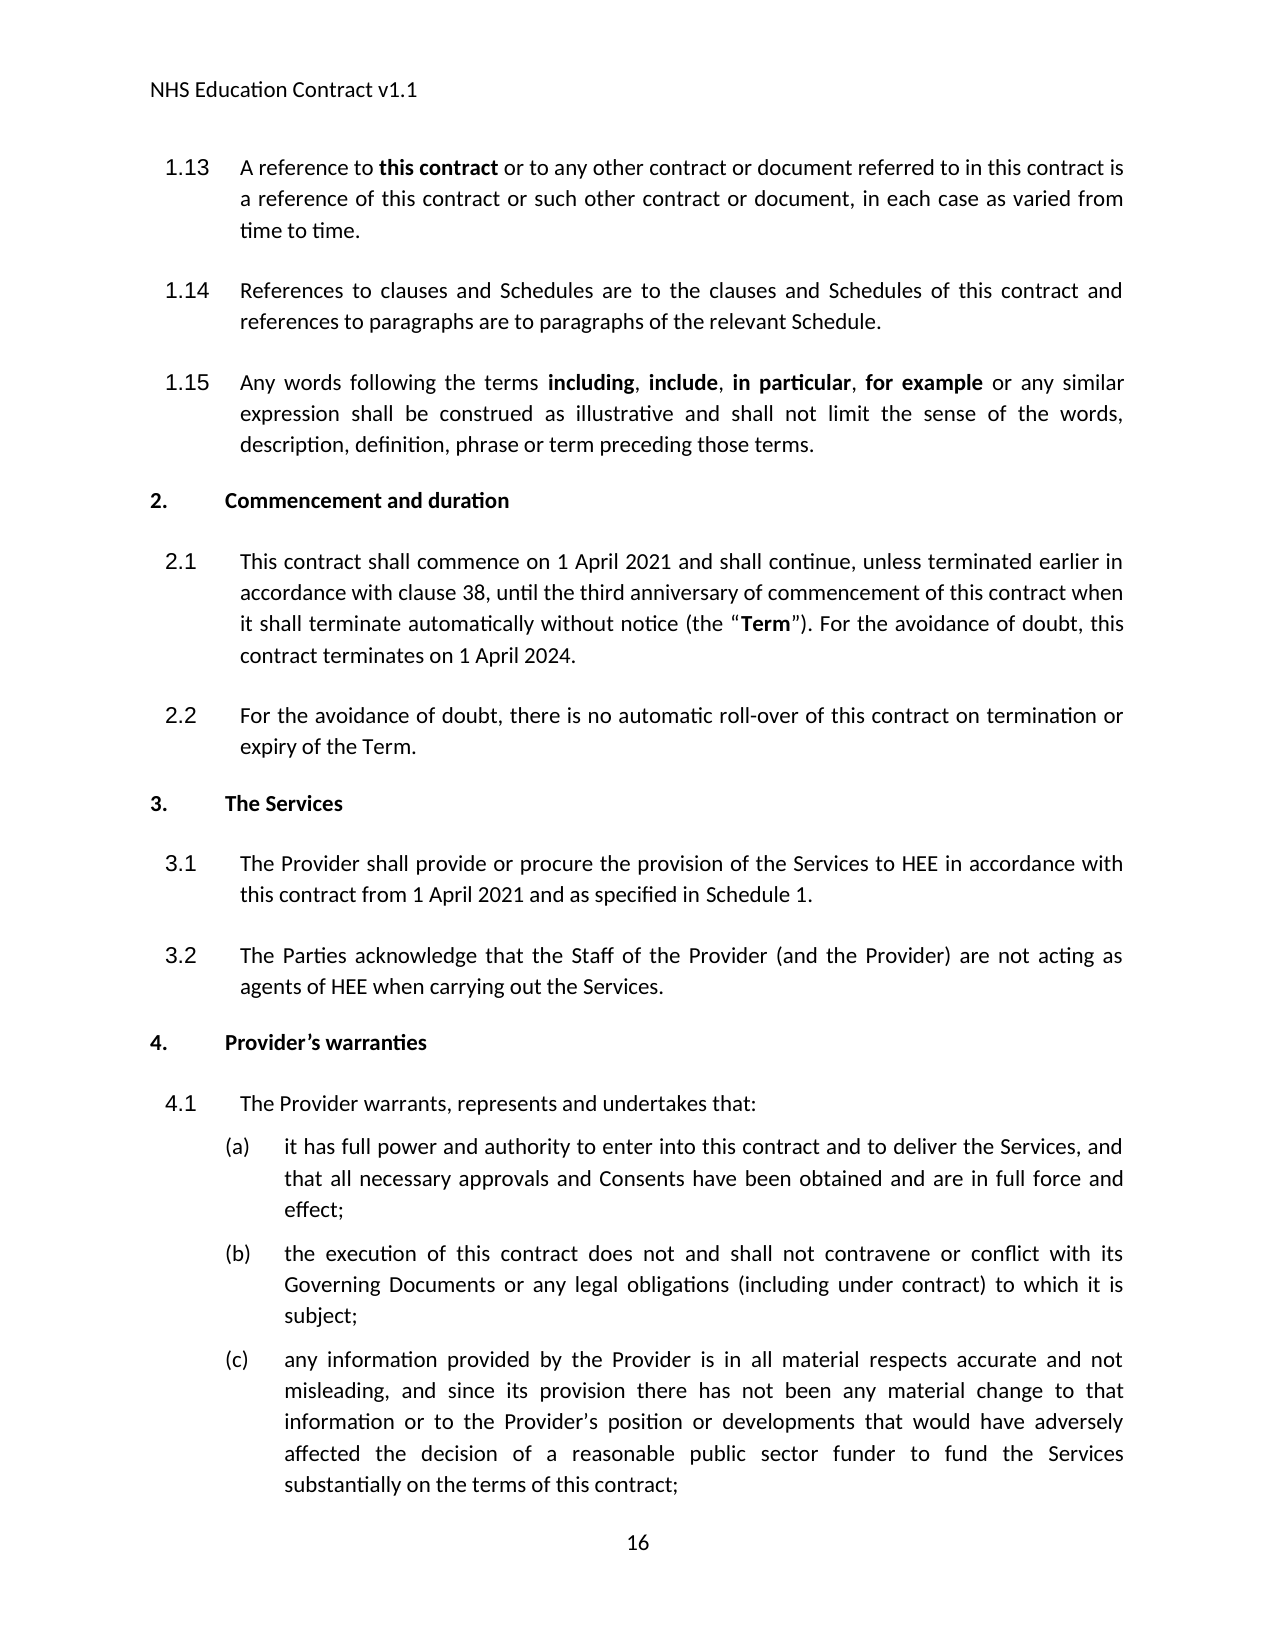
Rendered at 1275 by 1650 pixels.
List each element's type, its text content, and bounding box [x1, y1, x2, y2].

title Commencement and duration [150, 483, 1125, 514]
title For the avoidance of doubt, there is no automatic roll-over of this contract on termination or expiry of the Term. [165, 698, 1125, 760]
title This contract shall commence on 1 April 2021 and shall continue, unless terminated earlier in accordance with clause 38, until the third anniversary of commencement of this contract when it shall terminate automatically without notice (the “Term”). For the avoidance of doubt, this contract terminates on 1 April 2024. [165, 544, 1125, 669]
title The Provider shall provide or procure the provision of the Services to HEE in accordance with this contract from 1 April 2021 and as specified in Schedule 1. [165, 846, 1125, 908]
title The Provider warrants, represents and undertakes that: [165, 1085, 1125, 1117]
title The Services [150, 785, 1125, 817]
title The Parties acknowledge that the Staff of the Provider (and the Provider) are not acting as agents of HEE when carrying out the Services. [165, 937, 1125, 1000]
title it has full power and authority to enter into this contract and to deliver the Services, and that all necessary approvals and Consents have been obtained and are in full force and effect; [225, 1129, 1125, 1223]
title any information provided by the Provider is in all material respects accurate and not misleading, and since its provision there has not been any material change to that information or to the Provider’s position or developments that would have adversely affected the decision of a reasonable public sector funder to fund the Services substantially on the terms of this contract; [225, 1342, 1125, 1498]
title Provider’s warranties [150, 1025, 1125, 1056]
title Any words following the terms including, include, in particular, for example or any similar expression shall be construed as illustrative and shall not limit the sense of the words, description, definition, phrase or term preceding those terms. [165, 364, 1125, 458]
title References to clauses and Schedules are to the clauses and Schedules of this contract and references to paragraphs are to paragraphs of the relevant Schedule. [165, 273, 1125, 335]
title the execution of this contract does not and shall not contravene or conflict with its Governing Documents or any legal obligations (including under contract) to which it is subject; [225, 1235, 1125, 1329]
title A reference to this contract or to any other contract or document referred to in this contract is a reference of this contract or such other contract or document, in each case as varied from time to time. [165, 150, 1125, 244]
